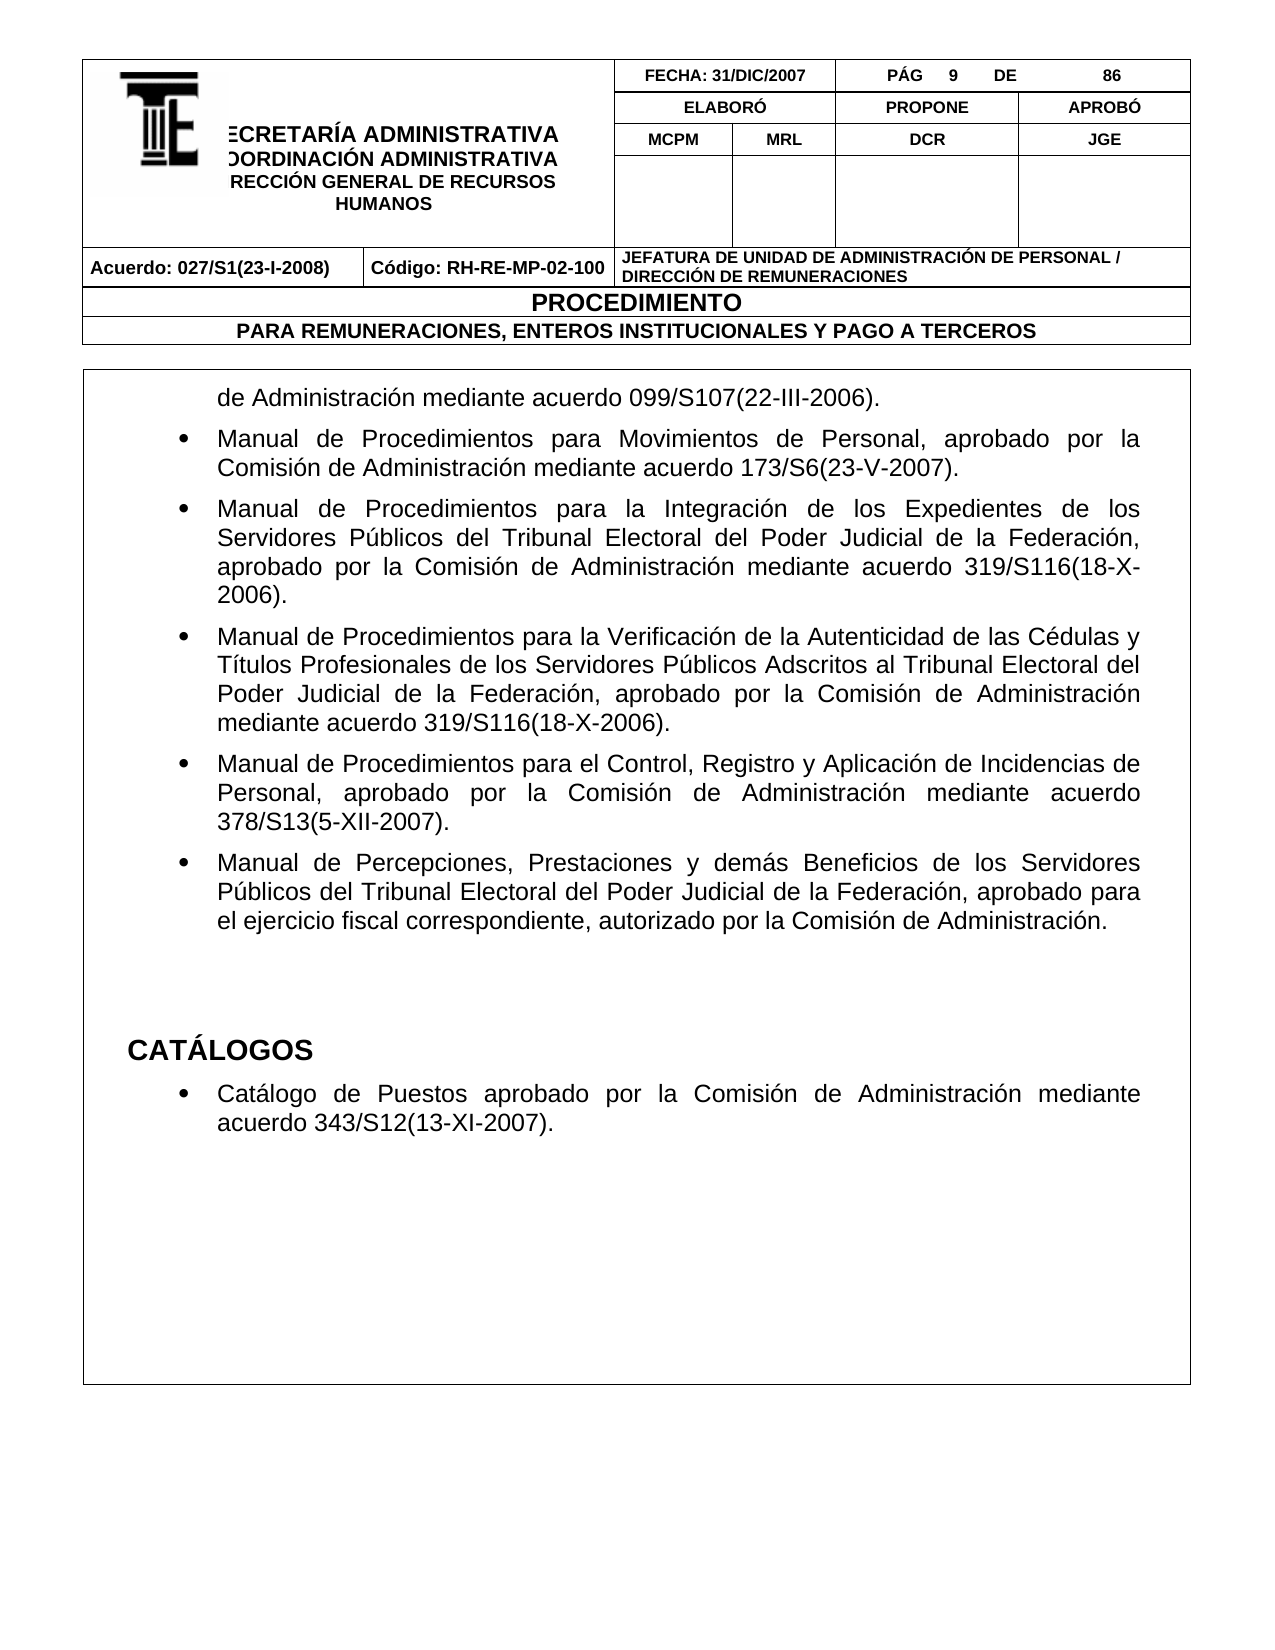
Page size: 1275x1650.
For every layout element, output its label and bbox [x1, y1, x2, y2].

table_header [84, 370, 1190, 1384]
